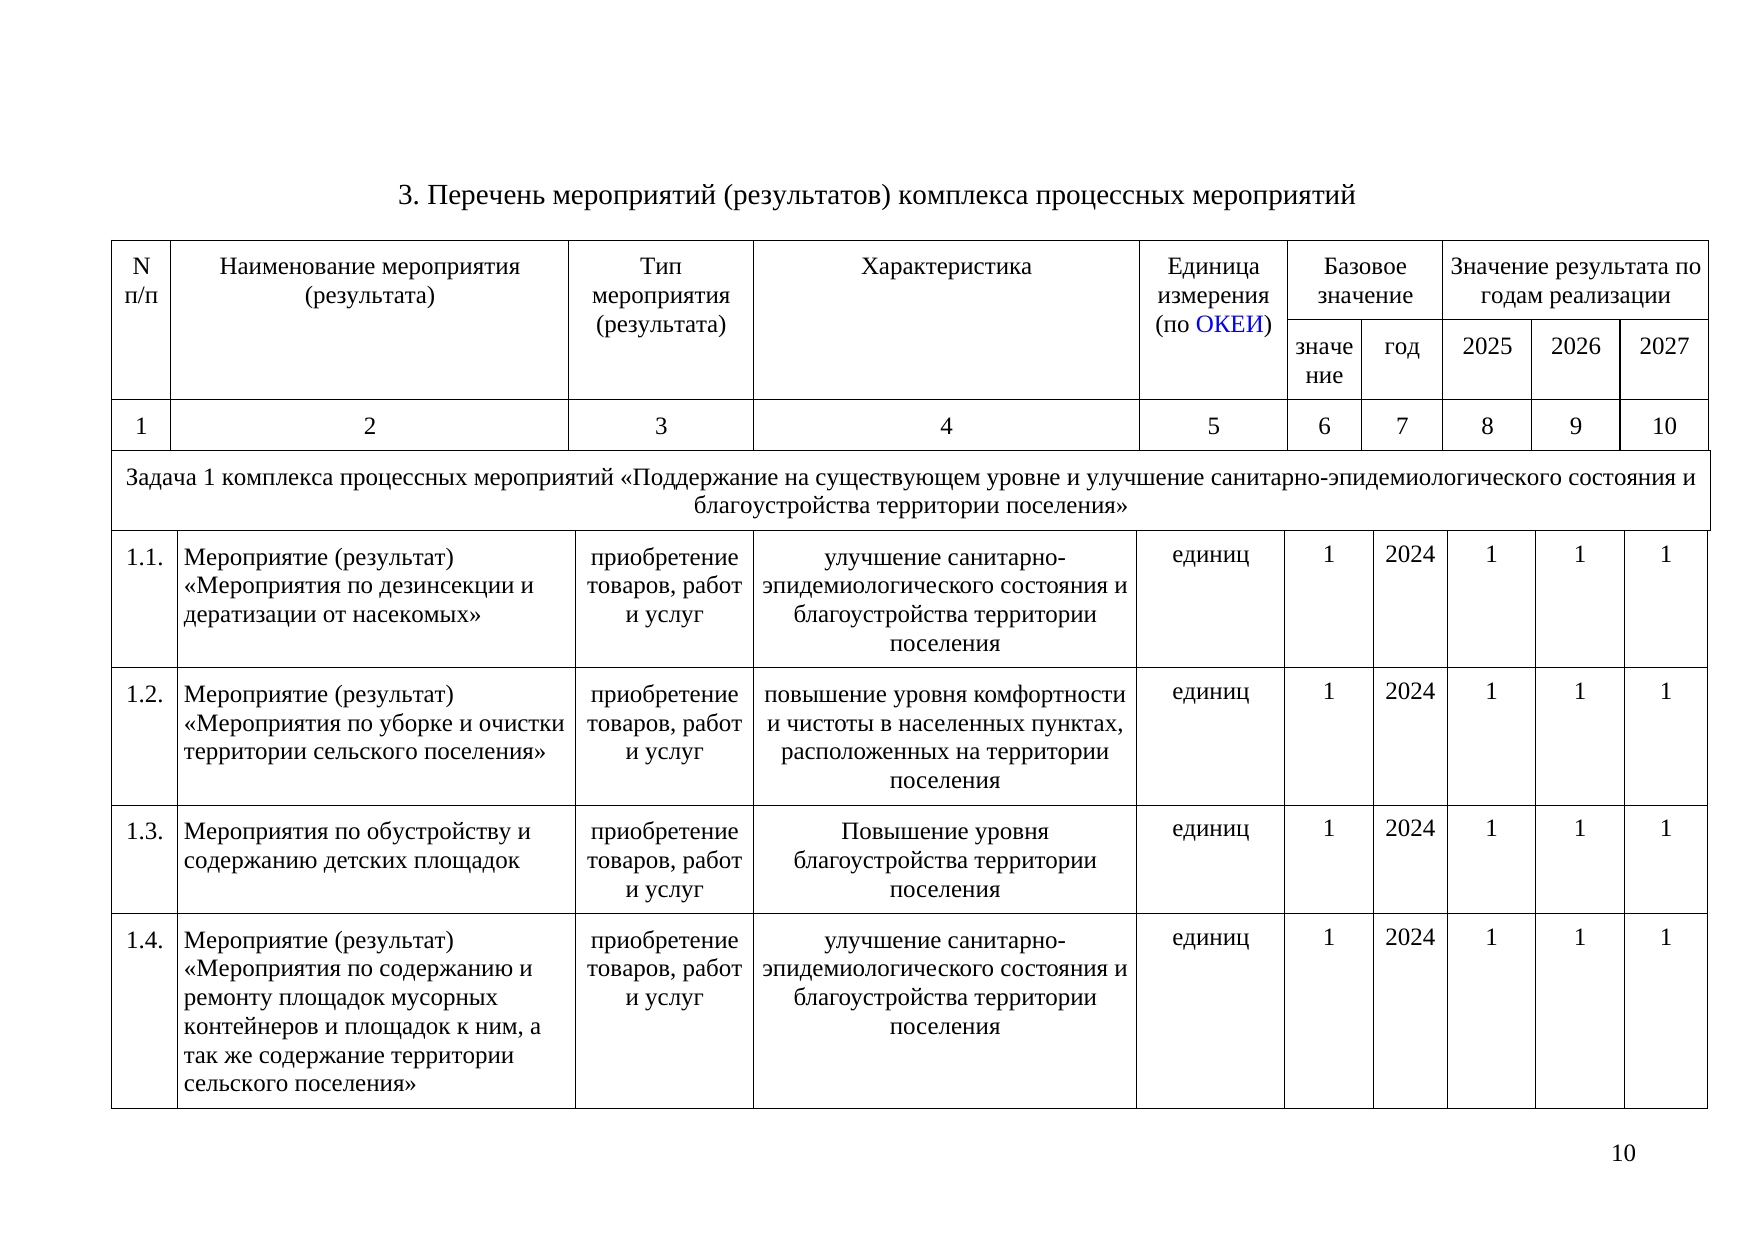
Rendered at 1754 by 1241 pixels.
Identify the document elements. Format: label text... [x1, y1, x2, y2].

table_cell 2024 [1374, 914, 1447, 1108]
table_cell 1.2. [112, 668, 177, 804]
table_cell 1 [1448, 668, 1535, 804]
table_cell 4 [754, 400, 1139, 450]
table_cell единиц [1137, 668, 1284, 804]
table_cell 9 [1532, 400, 1619, 450]
table_cell Мероприятия по обустройству и содержанию детских площадок [178, 806, 575, 913]
table_cell 3 [569, 400, 753, 450]
table_cell 1 [1448, 914, 1535, 1108]
table_header Тип мероприятия (результата) [569, 241, 753, 399]
table_cell 1 [1448, 531, 1535, 667]
table_cell приобретение товаров, работ и услуг [576, 668, 753, 804]
table_cell единиц [1137, 531, 1284, 667]
table_cell значение [1288, 320, 1361, 399]
table_cell 1 [112, 400, 170, 450]
text 3. Перечень мероприятий (результатов) комплекса процессных мероприятий [118, 177, 1636, 211]
table_cell 1 [1536, 806, 1624, 913]
table_cell улучшение санитарно-эпидемиологического состояния и благоустройства территории поселения [754, 914, 1136, 1108]
table_header Базовое значение [1288, 241, 1442, 319]
table_cell 1 [1625, 668, 1707, 804]
table_header Характеристика [754, 241, 1139, 399]
table_cell 1.1. [112, 531, 177, 667]
table_header Наименование мероприятия (результата) [171, 241, 568, 399]
table_cell 2024 [1374, 806, 1447, 913]
table_cell 1 [1285, 531, 1373, 667]
table_cell единиц [1137, 806, 1284, 913]
table_cell 1 [1625, 806, 1707, 913]
table_cell 1.4. [112, 914, 177, 1108]
table_cell улучшение санитарно-эпидемиологического состояния и благоустройства территории поселения [754, 531, 1136, 667]
table_cell 1 [1285, 914, 1373, 1108]
table_cell 2024 [1374, 668, 1447, 804]
table_cell 1 [1285, 806, 1373, 913]
table_cell Задача 1 комплекса процессных мероприятий «Поддержание на существующем уровне и улучшение санитарно-эпидемиологического состояния и благоустройства территории поселения» [112, 451, 1710, 530]
table_cell 1 [1625, 531, 1707, 667]
table_cell 6 [1288, 400, 1361, 450]
table_cell Мероприятие (результат) «Мероприятия по дезинсекции и дератизации от насекомых» [178, 531, 575, 667]
table_cell Повышение уровня благоустройства территории поселения [754, 806, 1136, 913]
table_cell приобретение товаров, работ и услуг [576, 531, 753, 667]
table_cell 1 [1448, 806, 1535, 913]
table_cell 1.3. [112, 806, 177, 913]
table_cell 2027 [1621, 320, 1708, 399]
table_cell 5 [1140, 400, 1287, 450]
table_cell 2024 [1374, 531, 1447, 667]
table_cell единиц [1137, 914, 1284, 1108]
table_cell Мероприятие (результат) «Мероприятия по уборке и очистки территории сельского поселения» [178, 668, 575, 804]
table_header Единица измерения (по ОКЕИ) [1140, 241, 1287, 399]
table_cell 8 [1443, 400, 1531, 450]
table_cell 10 [1621, 400, 1708, 450]
table_cell 1 [1625, 914, 1707, 1108]
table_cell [576, 914, 753, 1108]
table_cell 2025 [1443, 320, 1531, 399]
table_header N п/п [112, 241, 170, 399]
table_cell 1 [1536, 914, 1624, 1108]
table_header Значение результата по годам реализации [1443, 241, 1708, 319]
table_cell повышение уровня комфортности и чистоты в населенных пунктах, расположенных на территории поселения [754, 668, 1136, 804]
table_cell 1 [1536, 668, 1624, 804]
table_cell 7 [1362, 400, 1442, 450]
table_cell 2026 [1532, 320, 1619, 399]
table_cell 2 [171, 400, 568, 450]
table_cell 1 [1536, 531, 1624, 667]
table_cell год [1362, 320, 1442, 399]
table_cell 1 [1285, 668, 1373, 804]
table_cell приобретение товаров, работ и услуг [576, 806, 753, 913]
table_cell Мероприятие (результат) «Мероприятия по содержанию и ремонту площадок мусорных контейнеров и площадок к ним, а так же содержание территории сельского поселения» [178, 914, 575, 1108]
